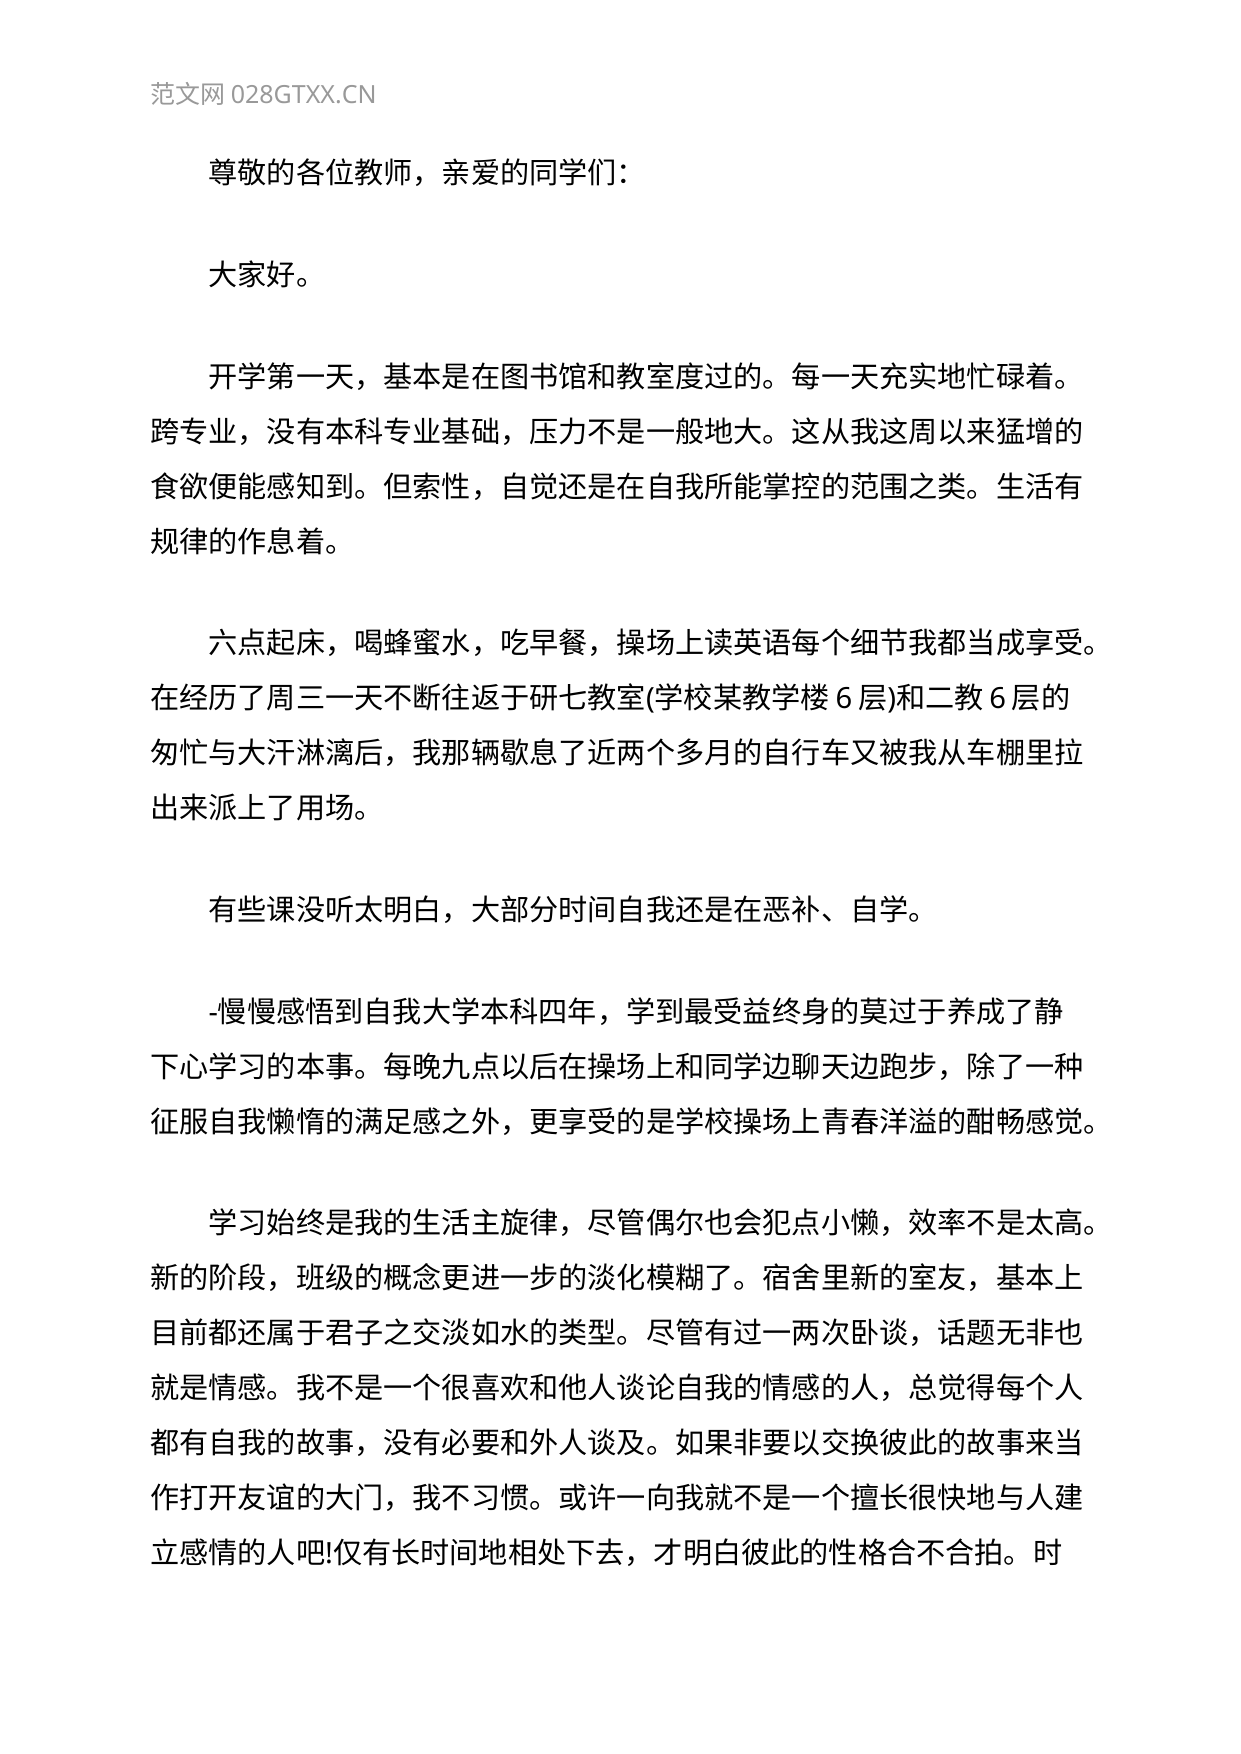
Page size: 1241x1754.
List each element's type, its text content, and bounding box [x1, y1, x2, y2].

text -慢慢感悟到自我大学本科四年，学到最受益终身的莫过于养成了静下心学习的本事。每晚九点以后在操场上和同学边聊天边跑步，除了一种征服自我懒惰的满足感之外，更享受的是学校操场上青春洋溢的酣畅感觉。 [150, 988, 1090, 1141]
text 有些课没听太明白，大部分时间自我还是在恶补、自学。 [150, 887, 1090, 929]
text 六点起床，喝蜂蜜水，吃早餐，操场上读英语每个细节我都当成享受。在经历了周三一天不断往返于研七教室(学校某教学楼6层)和二教6层的匆忙与大汗淋漓后，我那辆歇息了近两个多月的自行车又被我从车棚里拉出来派上了用场。 [150, 620, 1090, 827]
text 大家好。 [150, 252, 1090, 294]
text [150, 1200, 1090, 1572]
text 开学第一天，基本是在图书馆和教室度过的。每一天充实地忙碌着。跨专业，没有本科专业基础，压力不是一般地大。这从我这周以来猛增的食欲便能感知到。但索性，自觉还是在自我所能掌控的范围之类。生活有规律的作息着。 [150, 353, 1090, 561]
text 尊敬的各位教师，亲爱的同学们： [150, 150, 1090, 192]
